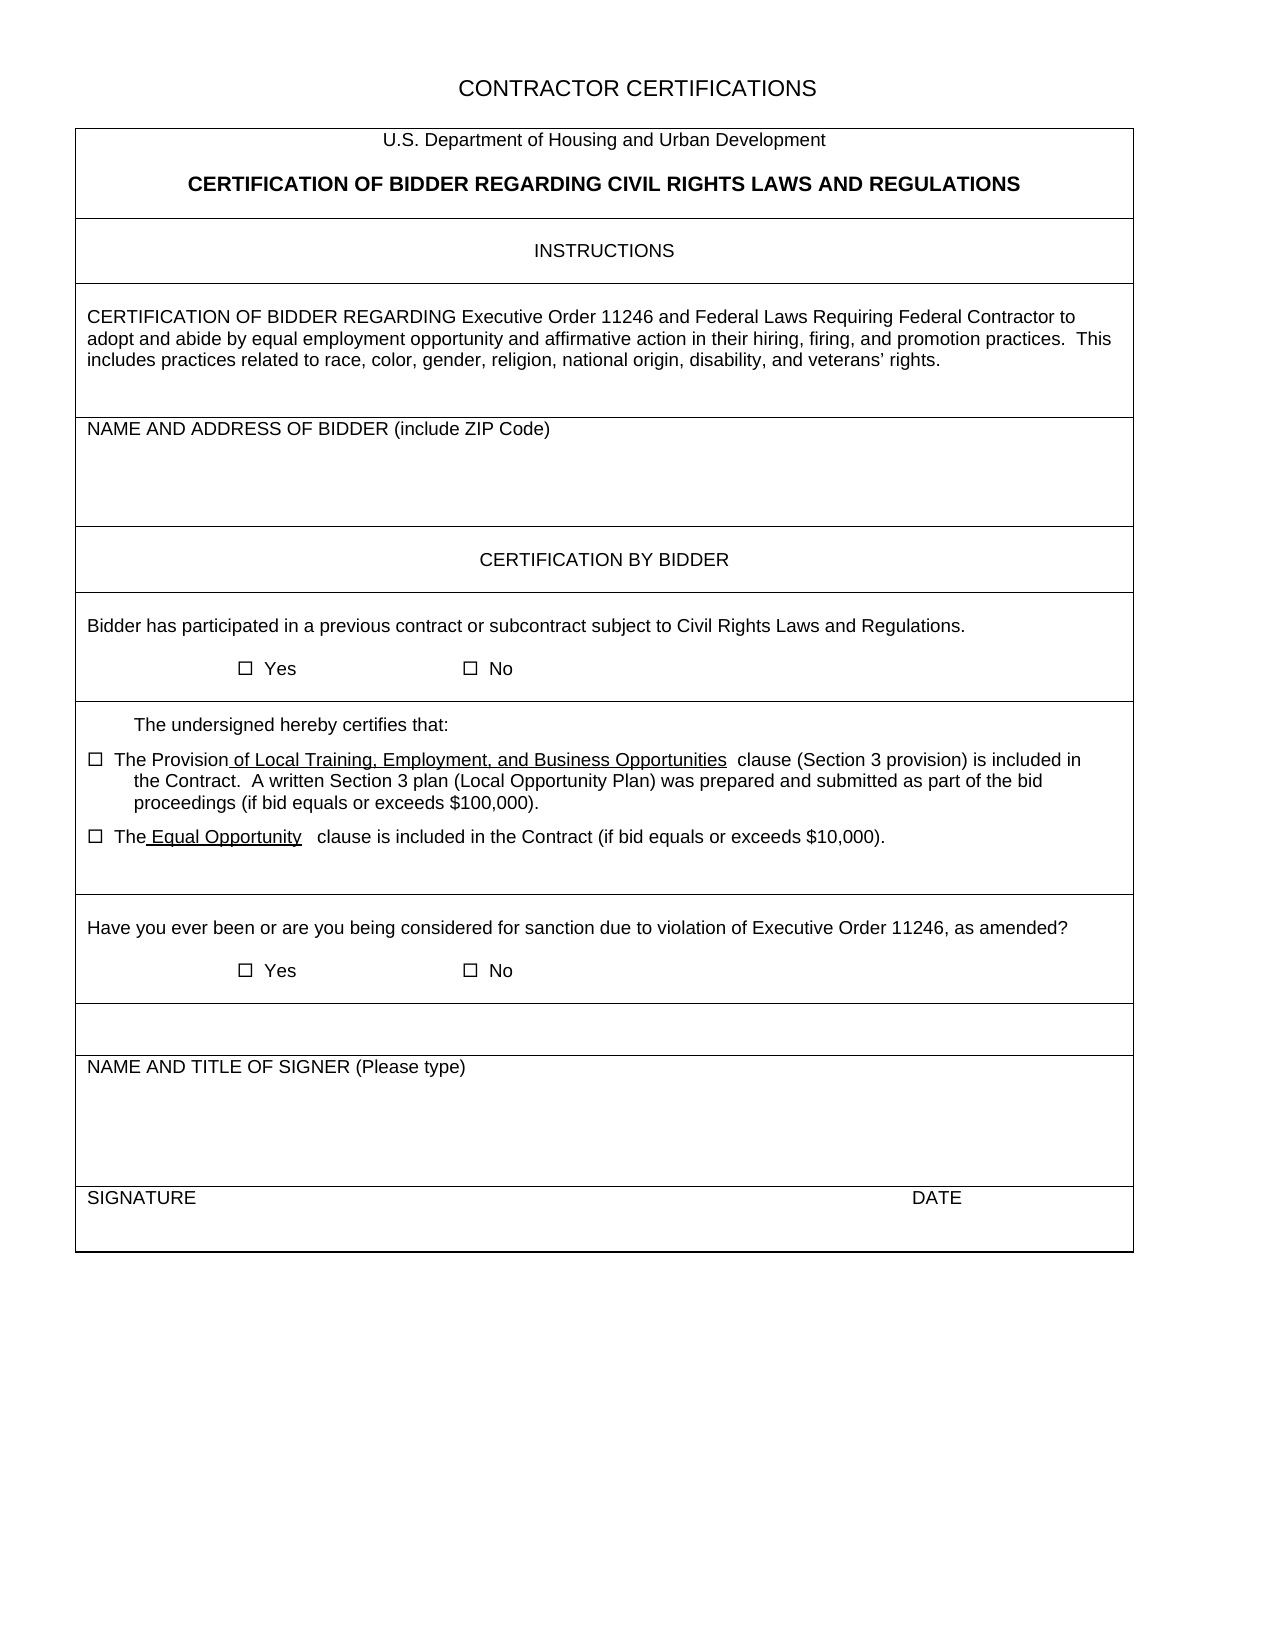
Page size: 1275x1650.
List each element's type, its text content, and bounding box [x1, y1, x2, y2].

table_cell The undersigned hereby certifies that: The Provision of Local Training, Employment, and Business Opportunities clause (Section 3 provision) is included in the Contract. A written Section 3 plan (Local Opportunity Plan) was prepared and submitted as part of the bid proceedings (if bid equals or exceeds $100,000). The Equal Opportunity clause is included in the Contract (if bid equals or exceeds $10,000). [76, 702, 1133, 894]
table_cell NAME AND TITLE OF SIGNER (Please type) [76, 1056, 1133, 1186]
text CONTRACTOR CERTIFICATIONS [75, 75, 1200, 101]
table_cell Bidder has participated in a previous contract or subcontract subject to Civil Rights Laws and Regulations. Yes No [76, 593, 1133, 701]
table_header U.S. Department of Housing and Urban Development CERTIFICATION OF BIDDER REGARDING CIVIL RIGHTS LAWS AND REGULATIONS [76, 129, 1133, 217]
table_cell CERTIFICATION OF BIDDER REGARDING Executive Order 11246 and Federal Laws Requiring Federal Contractor to adopt and abide by equal employment opportunity and affirmative action in their hiring, firing, and promotion practices. This includes practices related to race, color, gender, religion, national origin, disability, and veterans’ rights. [76, 284, 1133, 417]
table_cell NAME AND ADDRESS OF BIDDER (include ZIP Code) [76, 418, 1133, 526]
table_cell SIGNATURE DATE [76, 1187, 1133, 1251]
table_cell CERTIFICATION BY BIDDER [76, 527, 1133, 592]
table_cell INSTRUCTIONS [76, 219, 1133, 283]
table_cell Have you ever been or are you being considered for sanction due to violation of Executive Order 11246, as amended? Yes No [76, 895, 1133, 1003]
table_cell [76, 1004, 1133, 1055]
